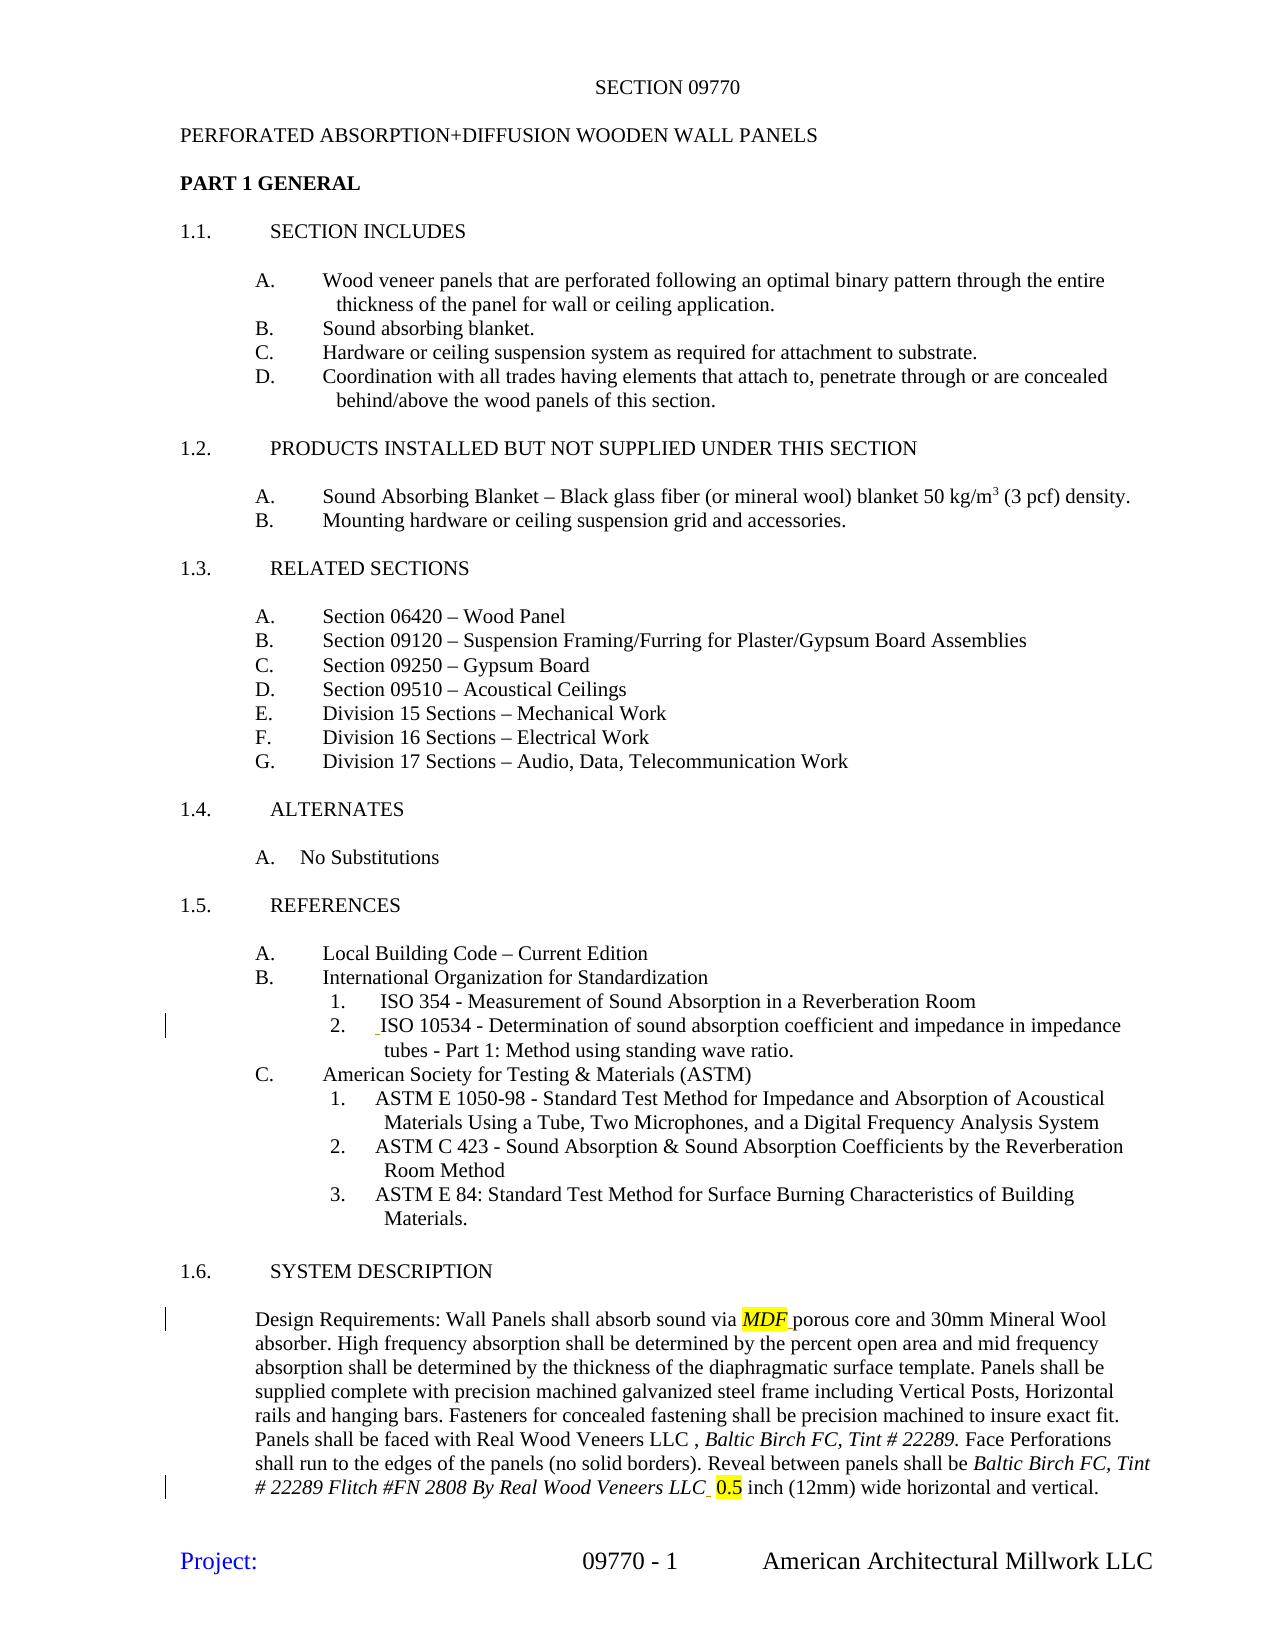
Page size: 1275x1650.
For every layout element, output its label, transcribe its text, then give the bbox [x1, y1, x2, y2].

list ALTERNATES [180, 797, 1155, 821]
list ASTM E 84: Standard Test Method for Surface Burning Characteristics of Building Materials. [330, 1182, 1155, 1230]
list Division 15 Sections – Mechanical Work [255, 701, 1155, 725]
list Division 16 Sections – Electrical Work [255, 725, 1155, 749]
list Section 06420 – Wood Panel [255, 604, 1155, 628]
list SYSTEM DESCRIPTION [180, 1259, 1155, 1283]
text PERFORATED ABSORPTION+DIFFUSION WOODEN WALL PANELS [180, 123, 1155, 147]
list Division 17 Sections – Audio, Data, Telecommunication Work [255, 749, 1155, 773]
list ISO 354 - Measurement of Sound Absorption in a Reverberation Room [330, 989, 1155, 1013]
list No Substitutions [255, 845, 1155, 869]
list American Society for Testing & Materials (ASTM) [255, 1062, 1155, 1086]
list Coordination with all trades having elements that attach to, penetrate through or are concealed behind/above the wood panels of this section. [255, 364, 1155, 412]
list SECTION INCLUDES [180, 219, 1155, 243]
list Local Building Code – Current Edition [255, 941, 1155, 965]
list REFERENCES [180, 893, 1155, 917]
list Section 09250 – Gypsum Board [255, 652, 1155, 677]
text PART 1 GENERAL [180, 171, 1155, 195]
list Sound Absorbing Blanket – Black glass fiber (or mineral wool) blanket 50 kg/m3 (3 pcf) density. [255, 484, 1155, 508]
list Sound absorbing blanket. [255, 316, 1155, 340]
list RELATED SECTIONS [180, 556, 1155, 580]
list ASTM E 1050-98 - Standard Test Method for Impedance and Absorption of Acoustical Materials Using a Tube, Two Microphones, and a Digital Frequency Analysis System [330, 1086, 1155, 1134]
list Wood veneer panels that are perforated following an optimal binary pattern through the entire thickness of the panel for wall or ceiling application. [255, 267, 1155, 316]
list ISO 10534 - Determination of sound absorption coefficient and impedance in impedance tubes - Part 1: Method using standing wave ratio. [330, 1013, 1155, 1062]
list International Organization for Standardization [255, 965, 1155, 989]
text Design Requirements: Wall Panels shall absorb sound via MDFporous core and 30mm Mineral Wool absorber. High frequency absorption shall be determined by the percent open area and mid frequency absorption shall be determined by the thickness of the diaphragmatic surface template. Panels shall be supplied complete with precision machined galvanized steel frame including Vertical Posts, Horizontal rails and hanging bars. Fasteners for concealed fastening shall be precision machined to insure exact fit. Panels shall be faced with Real Wood Veneers LLC , Baltic Birch FC, Tint # 22289. Face Perforations shall run to the edges of the panels (no solid borders). Reveal between panels shall be Baltic Birch FC, Tint # 22289 Flitch #FN 2808 By Real Wood Veneers LLC 0.5 inch (12mm) wide horizontal and vertical. [255, 1307, 1155, 1499]
list Section 09120 – Suspension Framing/Furring for Plaster/Gypsum Board Assemblies [255, 628, 1155, 652]
list PRODUCTS INSTALLED BUT NOT SUPPLIED UNDER THIS SECTION [180, 436, 1155, 460]
list Hardware or ceiling suspension system as required for attachment to substrate. [255, 340, 1155, 364]
list Mounting hardware or ceiling suspension grid and accessories. [255, 508, 1155, 532]
text SECTION 09770 [180, 75, 1155, 99]
list ASTM C 423 - Sound Absorption & Sound Absorption Coefficients by the Reverberation Room Method [330, 1134, 1155, 1182]
list Section 09510 – Acoustical Ceilings [255, 677, 1155, 701]
